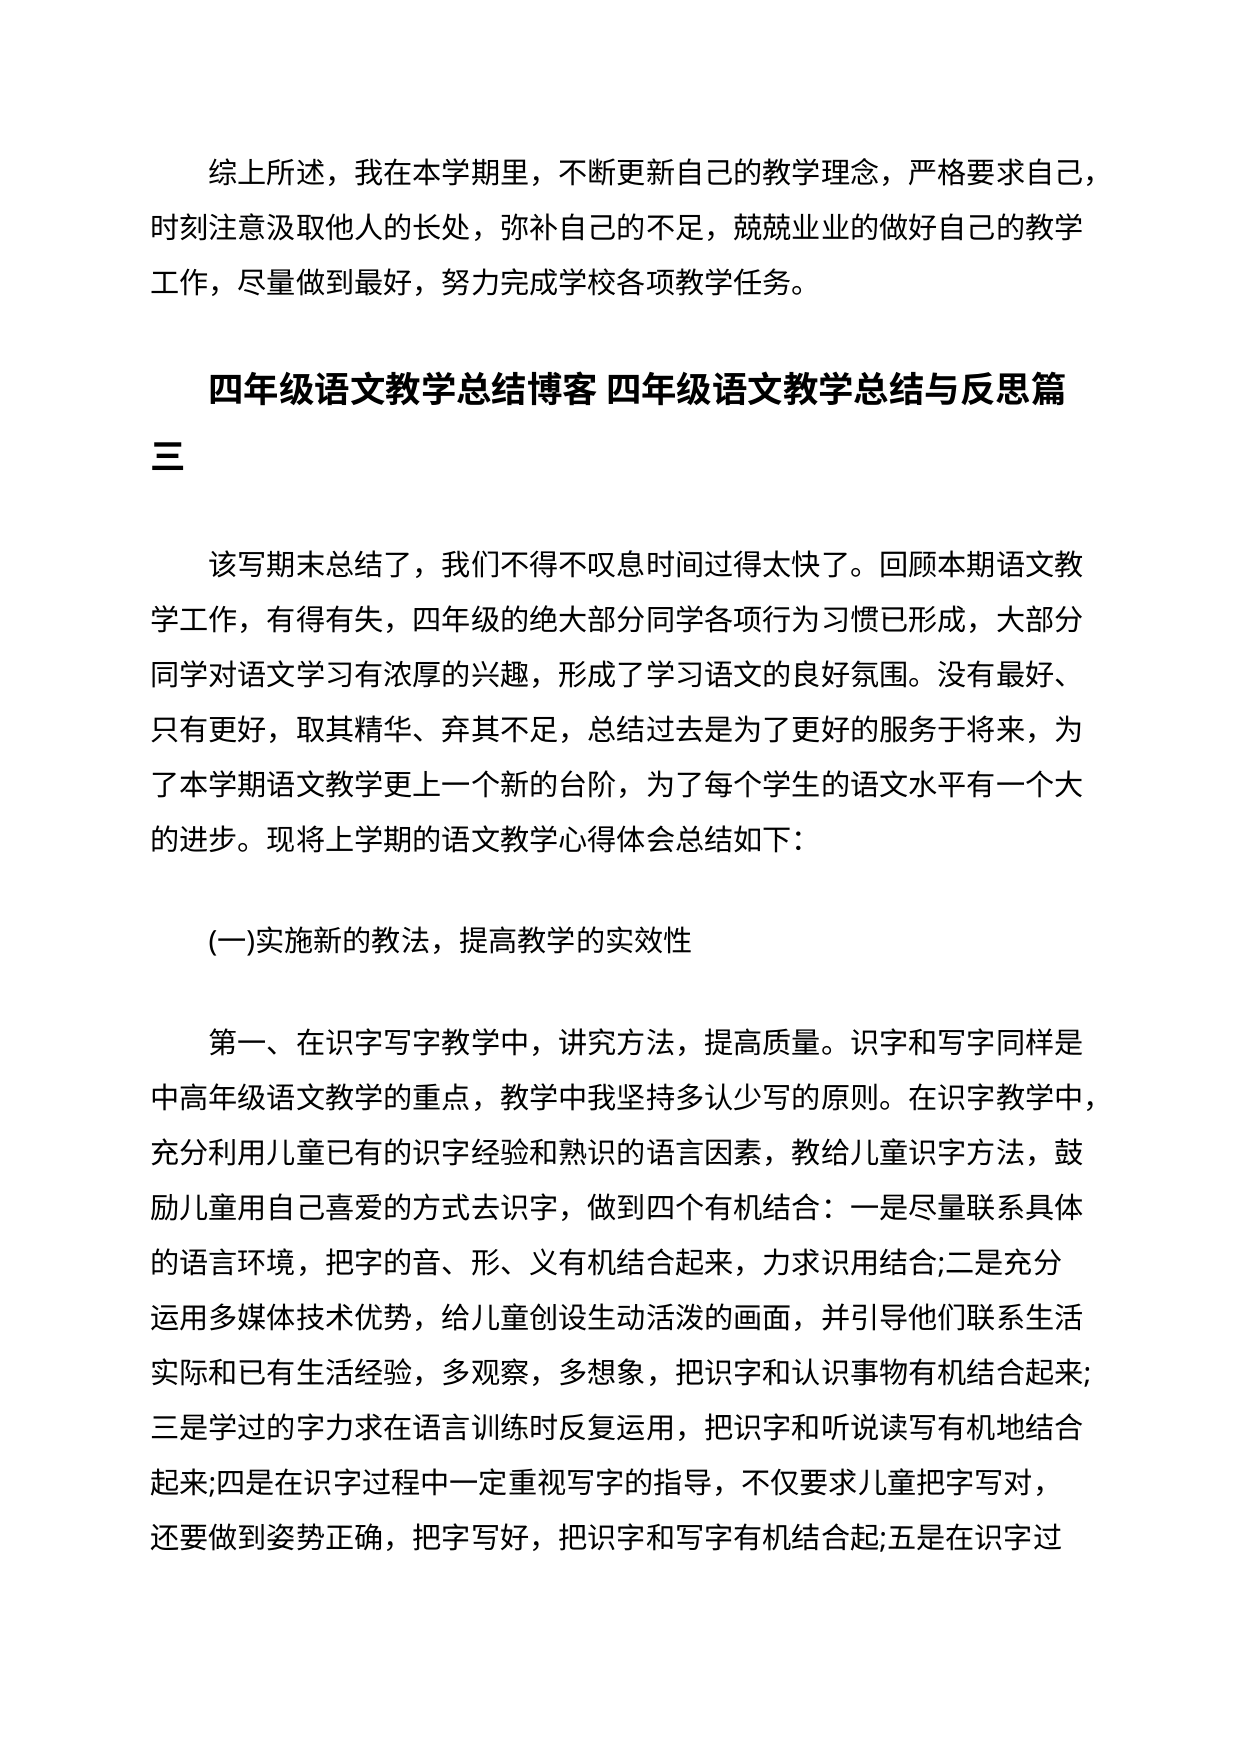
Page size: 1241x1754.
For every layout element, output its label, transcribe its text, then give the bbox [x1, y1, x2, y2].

text (一)实施新的教法，提高教学的实效性 [150, 918, 1090, 960]
text 综上所述，我在本学期里，不断更新自己的教学理念，严格要求自己，时刻注意汲取他人的长处，弥补自己的不足，兢兢业业的做好自己的教学工作，尽量做到最好，努力完成学校各项教学任务。 [150, 150, 1090, 302]
text 该写期末总结了，我们不得不叹息时间过得太快了。回顾本期语文教学工作，有得有失，四年级的绝大部分同学各项行为习惯已形成，大部分同学对语文学习有浓厚的兴趣，形成了学习语文的良好氛围。没有最好、只有更好，取其精华、弃其不足，总结过去是为了更好的服务于将来，为了本学期语文教学更上一个新的台阶，为了每个学生的语文水平有一个大的进步。现将上学期的语文教学心得体会总结如下： [150, 542, 1090, 858]
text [150, 1020, 1090, 1557]
text 四年级语文教学总结博客 四年级语文教学总结与反思篇三 [150, 362, 1090, 479]
